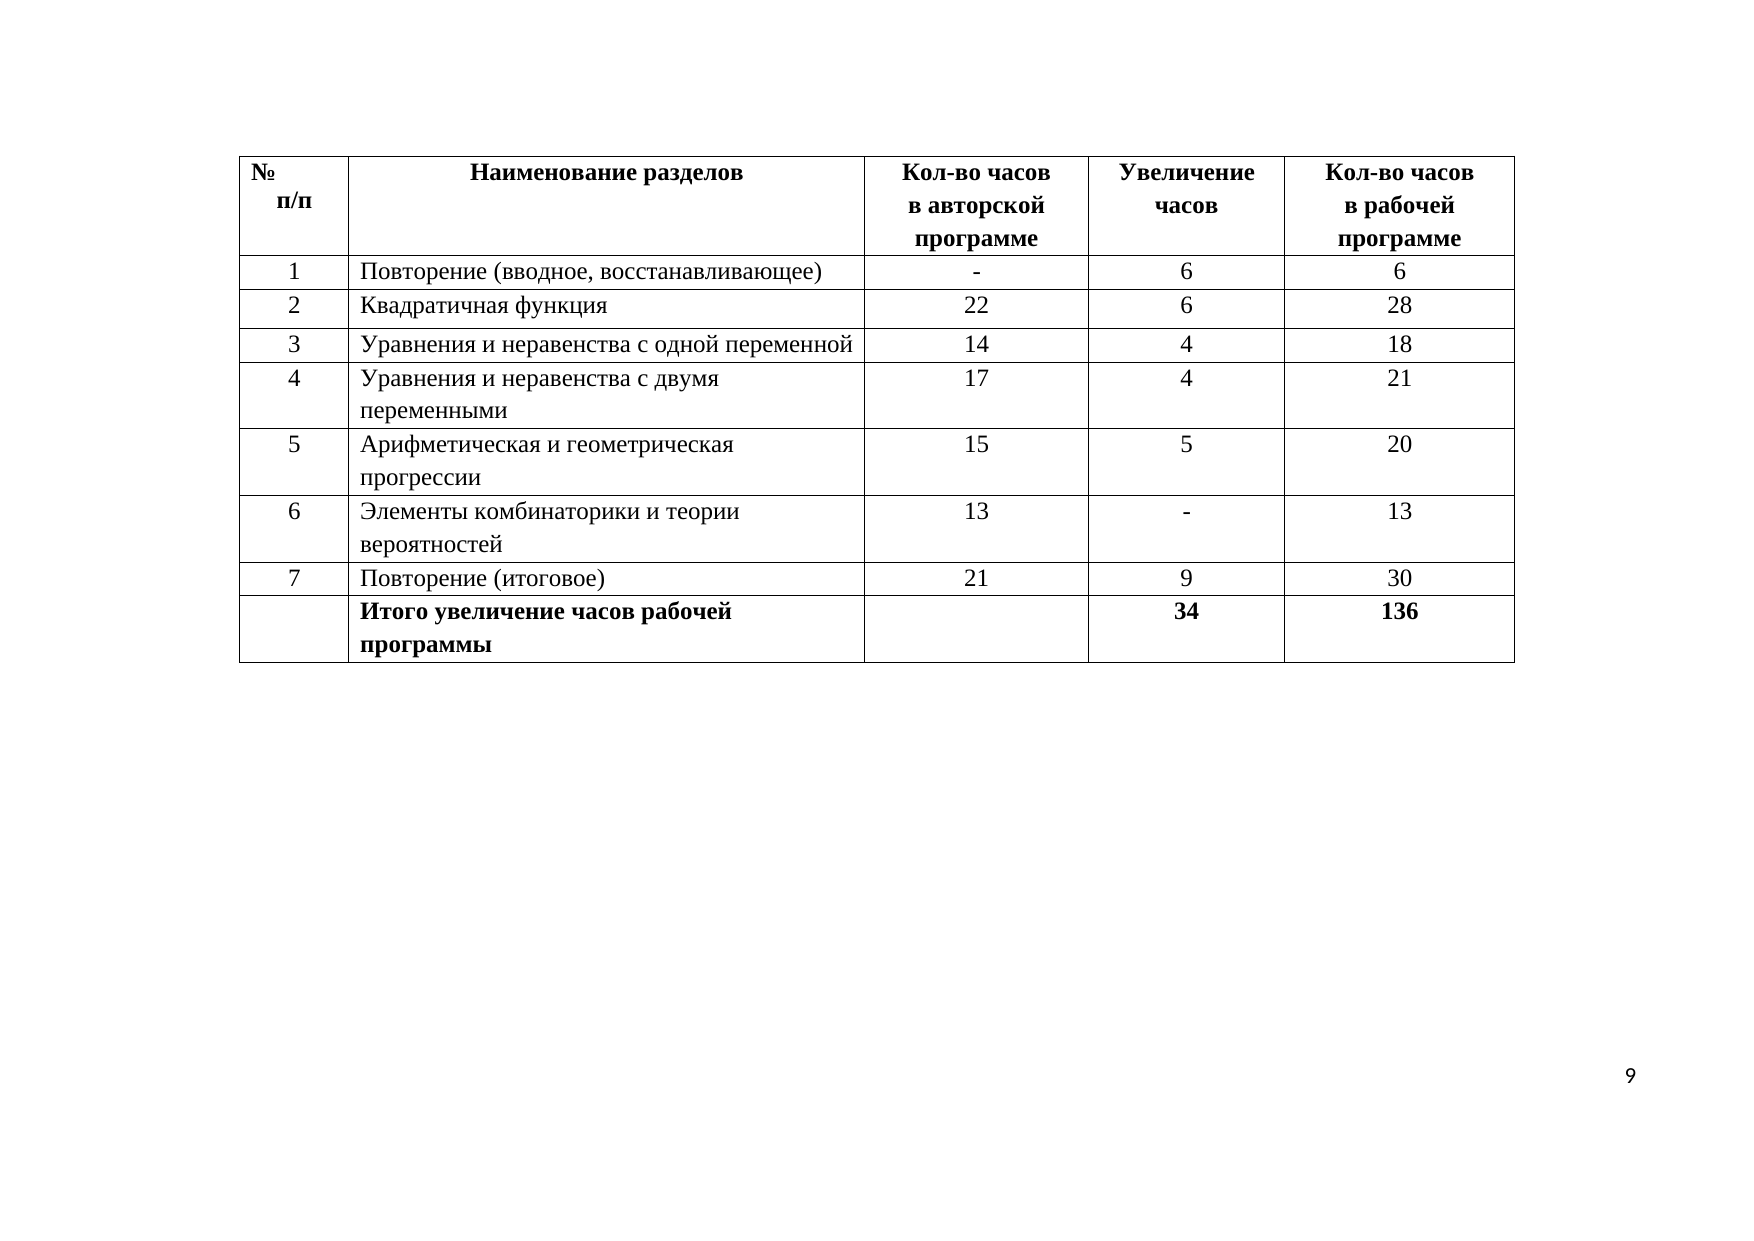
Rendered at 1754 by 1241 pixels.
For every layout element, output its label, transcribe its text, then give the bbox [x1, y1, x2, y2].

table_cell 22 [865, 290, 1088, 328]
table_cell 17 [865, 363, 1088, 428]
table_cell Уравнения и неравенства с одной переменной [349, 329, 864, 362]
table_cell - [1089, 496, 1284, 562]
table_cell 6 [1089, 256, 1284, 289]
table_cell 5 [1089, 429, 1284, 495]
table_cell 4 [1089, 329, 1284, 362]
table_cell 18 [1285, 329, 1514, 362]
table_cell 21 [865, 563, 1088, 595]
table_cell 13 [865, 496, 1088, 562]
table_cell 9 [1089, 563, 1284, 595]
table_cell 6 [1285, 256, 1514, 289]
table_cell 2 [240, 290, 348, 328]
table_header Кол-во часов в рабочей программе [1285, 157, 1514, 255]
table_header Увеличение часов [1089, 157, 1284, 255]
table_cell 13 [1285, 496, 1514, 562]
table_cell 6 [240, 496, 348, 562]
table_cell Элементы комбинаторики и теории вероятностей [349, 496, 864, 562]
table_cell 4 [240, 363, 348, 428]
table_header № п/п [240, 157, 348, 255]
table_cell 28 [1285, 290, 1514, 328]
table_cell 7 [240, 563, 348, 595]
table_cell 14 [865, 329, 1088, 362]
table_cell [865, 596, 1088, 662]
table_cell 3 [240, 329, 348, 362]
table_cell [240, 596, 348, 662]
table_cell 1 [240, 256, 348, 289]
table_cell Арифметическая и геометрическая прогрессии [349, 429, 864, 495]
table_cell Квадратичная функция [349, 290, 864, 328]
table_cell 34 [1089, 596, 1284, 662]
table_cell 30 [1285, 563, 1514, 595]
table_cell 20 [1285, 429, 1514, 495]
table_cell Повторение (вводное, восстанавливающее) [349, 256, 864, 289]
table_cell 136 [1285, 596, 1514, 662]
table_cell 6 [1089, 290, 1284, 328]
table_cell Уравнения и неравенства с двумя переменными [349, 363, 864, 428]
table_cell 21 [1285, 363, 1514, 428]
table_cell Повторение (итоговое) [349, 563, 864, 595]
table_cell 5 [240, 429, 348, 495]
table_header Наименование разделов [349, 157, 864, 255]
table_cell 15 [865, 429, 1088, 495]
table_cell Итого увеличение часов рабочей программы [349, 596, 864, 662]
table_cell - [865, 256, 1088, 289]
table_header Кол-во часов в авторской программе [865, 157, 1088, 255]
table_cell 4 [1089, 363, 1284, 428]
